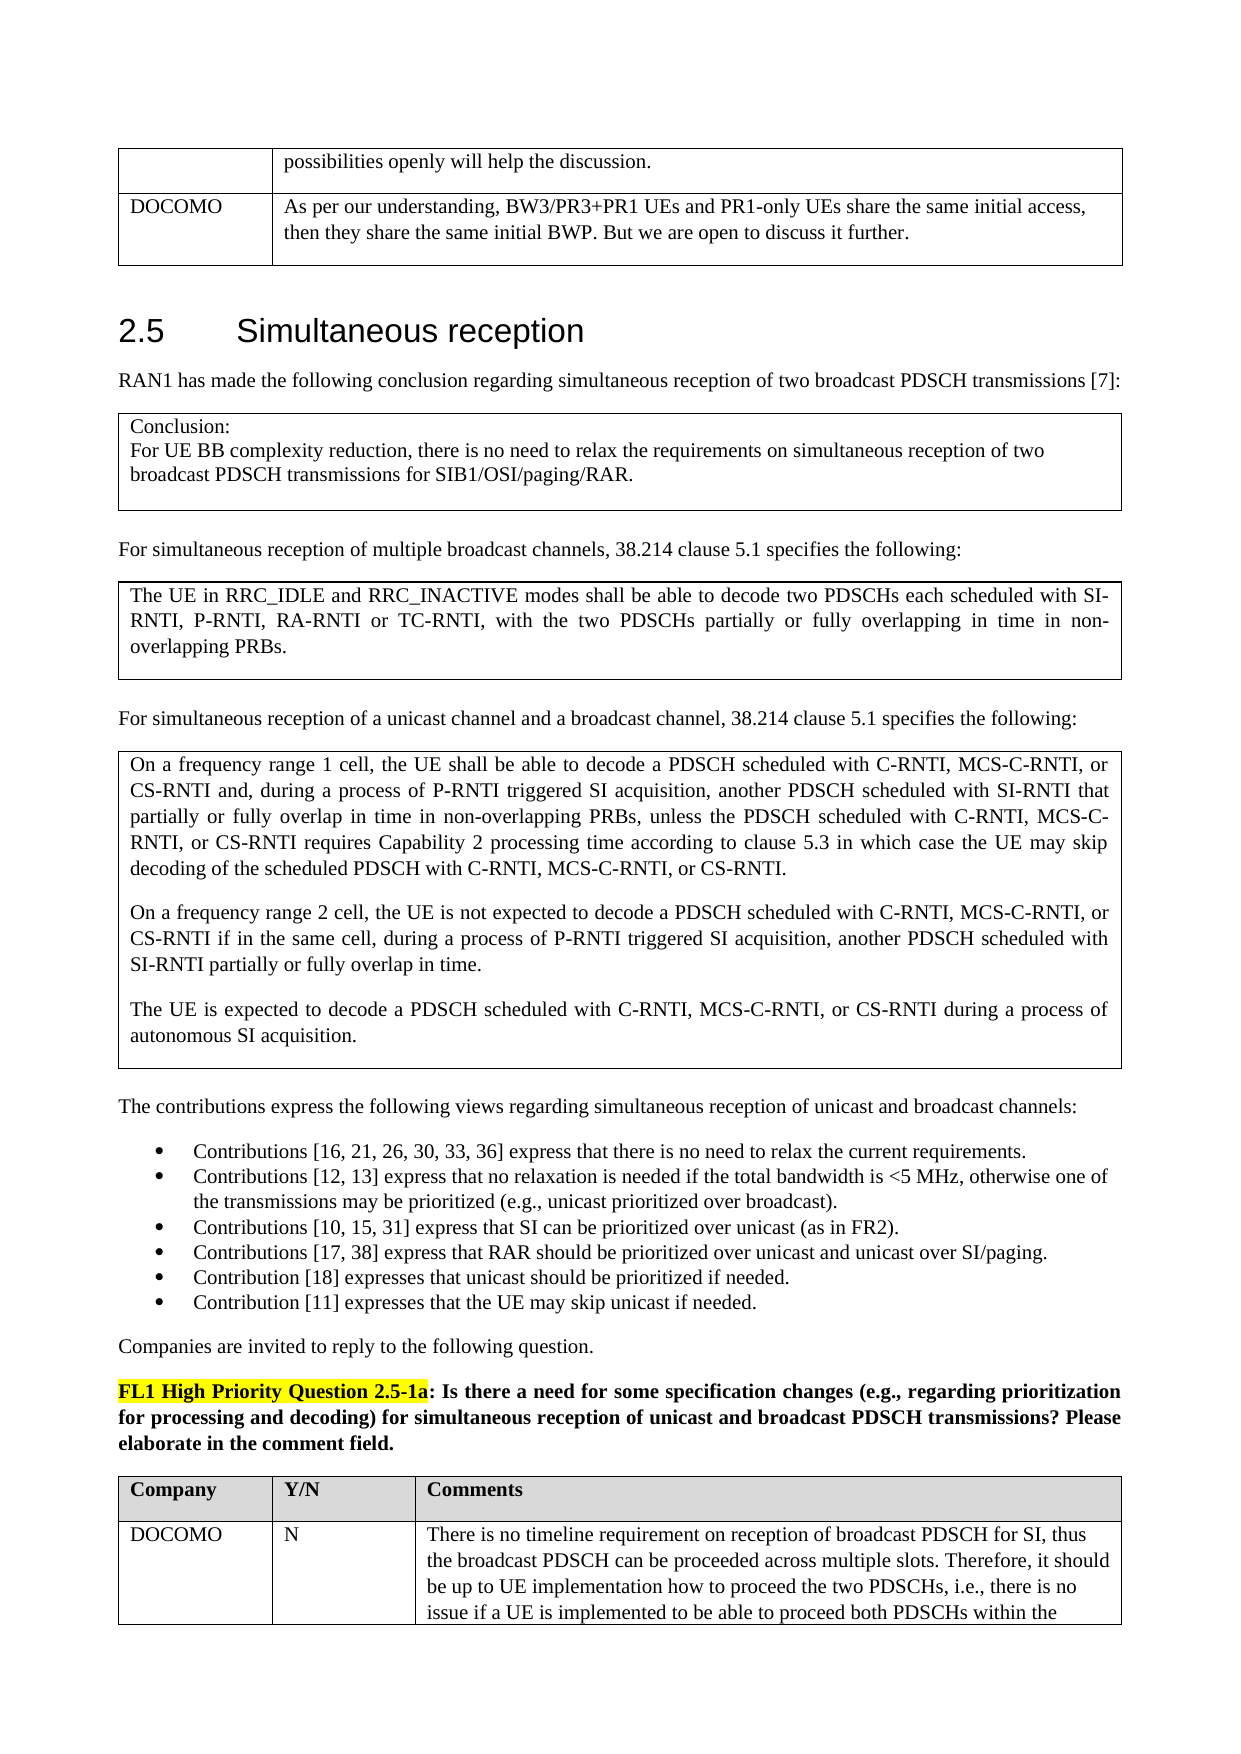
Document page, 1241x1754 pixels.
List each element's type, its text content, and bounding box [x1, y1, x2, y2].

text For simultaneous reception of multiple broadcast channels, 38.214 clause 5.1 specifies the following: [118, 511, 1122, 561]
table_cell As per our understanding, BW3/PR3+PR1 UEs and PR1-only UEs share the same initial access, then they share the same initial BWP. But we are open to discuss it further. [273, 194, 1122, 265]
table_header Y/N [273, 1477, 415, 1521]
list Contributions [17, 38] express that RAR should be prioritized over unicast and unicast over SI/paging. [156, 1240, 1122, 1264]
table_header On a frequency range 1 cell, the UE shall be able to decode a PDSCH scheduled with C-RNTI, MCS-C-RNTI, or CS-RNTI and, during a process of P-RNTI triggered SI acquisition, another PDSCH scheduled with SI-RNTI that partially or fully overlap in time in non-overlapping PRBs, unless the PDSCH scheduled with C-RNTI, MCS-C-RNTI, or CS-RNTI requires Capability 2 processing time according to clause 5.3 in which case the UE may skip decoding of the scheduled PDSCH with C-RNTI, MCS-C-RNTI, or CS-RNTI. On a frequency range 2 cell, the UE is not expected to decode a PDSCH scheduled with C-RNTI, MCS-C-RNTI, or CS-RNTI if in the same cell, during a process of P-RNTI triggered SI acquisition, another PDSCH scheduled with SI-RNTI partially or fully overlap in time. The UE is expected to decode a PDSCH scheduled with C-RNTI, MCS-C-RNTI, or CS-RNTI during a process of autonomous SI acquisition. [119, 752, 1121, 1067]
table_cell DOCOMO [119, 1522, 272, 1624]
list Contribution [11] expresses that the UE may skip unicast if needed. [156, 1290, 1122, 1314]
list Contributions [10, 15, 31] express that SI can be prioritized over unicast (as in FR2). [156, 1215, 1122, 1239]
text For simultaneous reception of a unicast channel and a broadcast channel, 38.214 clause 5.1 specifies the following: [118, 680, 1122, 730]
table_cell LG [119, 149, 272, 193]
table_cell DOCOMO [119, 194, 272, 265]
list Contribution [18] expresses that unicast should be prioritized if needed. [156, 1265, 1122, 1289]
table_header Company [119, 1477, 272, 1521]
text FL1 High Priority Question 2.5-1a: Is there a need for some specification changes (e.g., regarding prioritization for processing and decoding) for simultaneous reception of unicast and broadcast PDSCH transmissions? Please elaborate in the comment field. [118, 1379, 1122, 1455]
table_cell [416, 1522, 1121, 1624]
table_header Conclusion: For UE BB complexity reduction, there is no need to relax the requirements on simultaneous reception of two broadcast PDSCH transmissions for SIB1/OSI/paging/RAR. [119, 414, 1121, 510]
text RAN1 has made the following conclusion regarding simultaneous reception of two broadcast PDSCH transmissions [7]: [118, 368, 1122, 392]
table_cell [273, 149, 1122, 193]
table_cell N [273, 1522, 415, 1624]
table_header The UE in RRC_IDLE and RRC_INACTIVE modes shall be able to decode two PDSCHs each scheduled with SI-RNTI, P-RNTI, RA-RNTI or TC-RNTI, with the two PDSCHs partially or fully overlapping in time in non-overlapping PRBs. [119, 583, 1121, 679]
text Companies are invited to reply to the following question. [118, 1334, 1122, 1358]
table_header Comments [416, 1477, 1121, 1521]
list Contributions [12, 13] express that no relaxation is needed if the total bandwidth is <5 MHz, otherwise one of the transmissions may be prioritized (e.g., unicast prioritized over broadcast). [156, 1164, 1122, 1213]
text 2.5 Simultaneous reception [118, 311, 1122, 349]
list Contributions [16, 21, 26, 30, 33, 36] express that there is no need to relax the current requirements. [156, 1139, 1122, 1163]
text The contributions express the following views regarding simultaneous reception of unicast and broadcast channels: [118, 1069, 1122, 1118]
